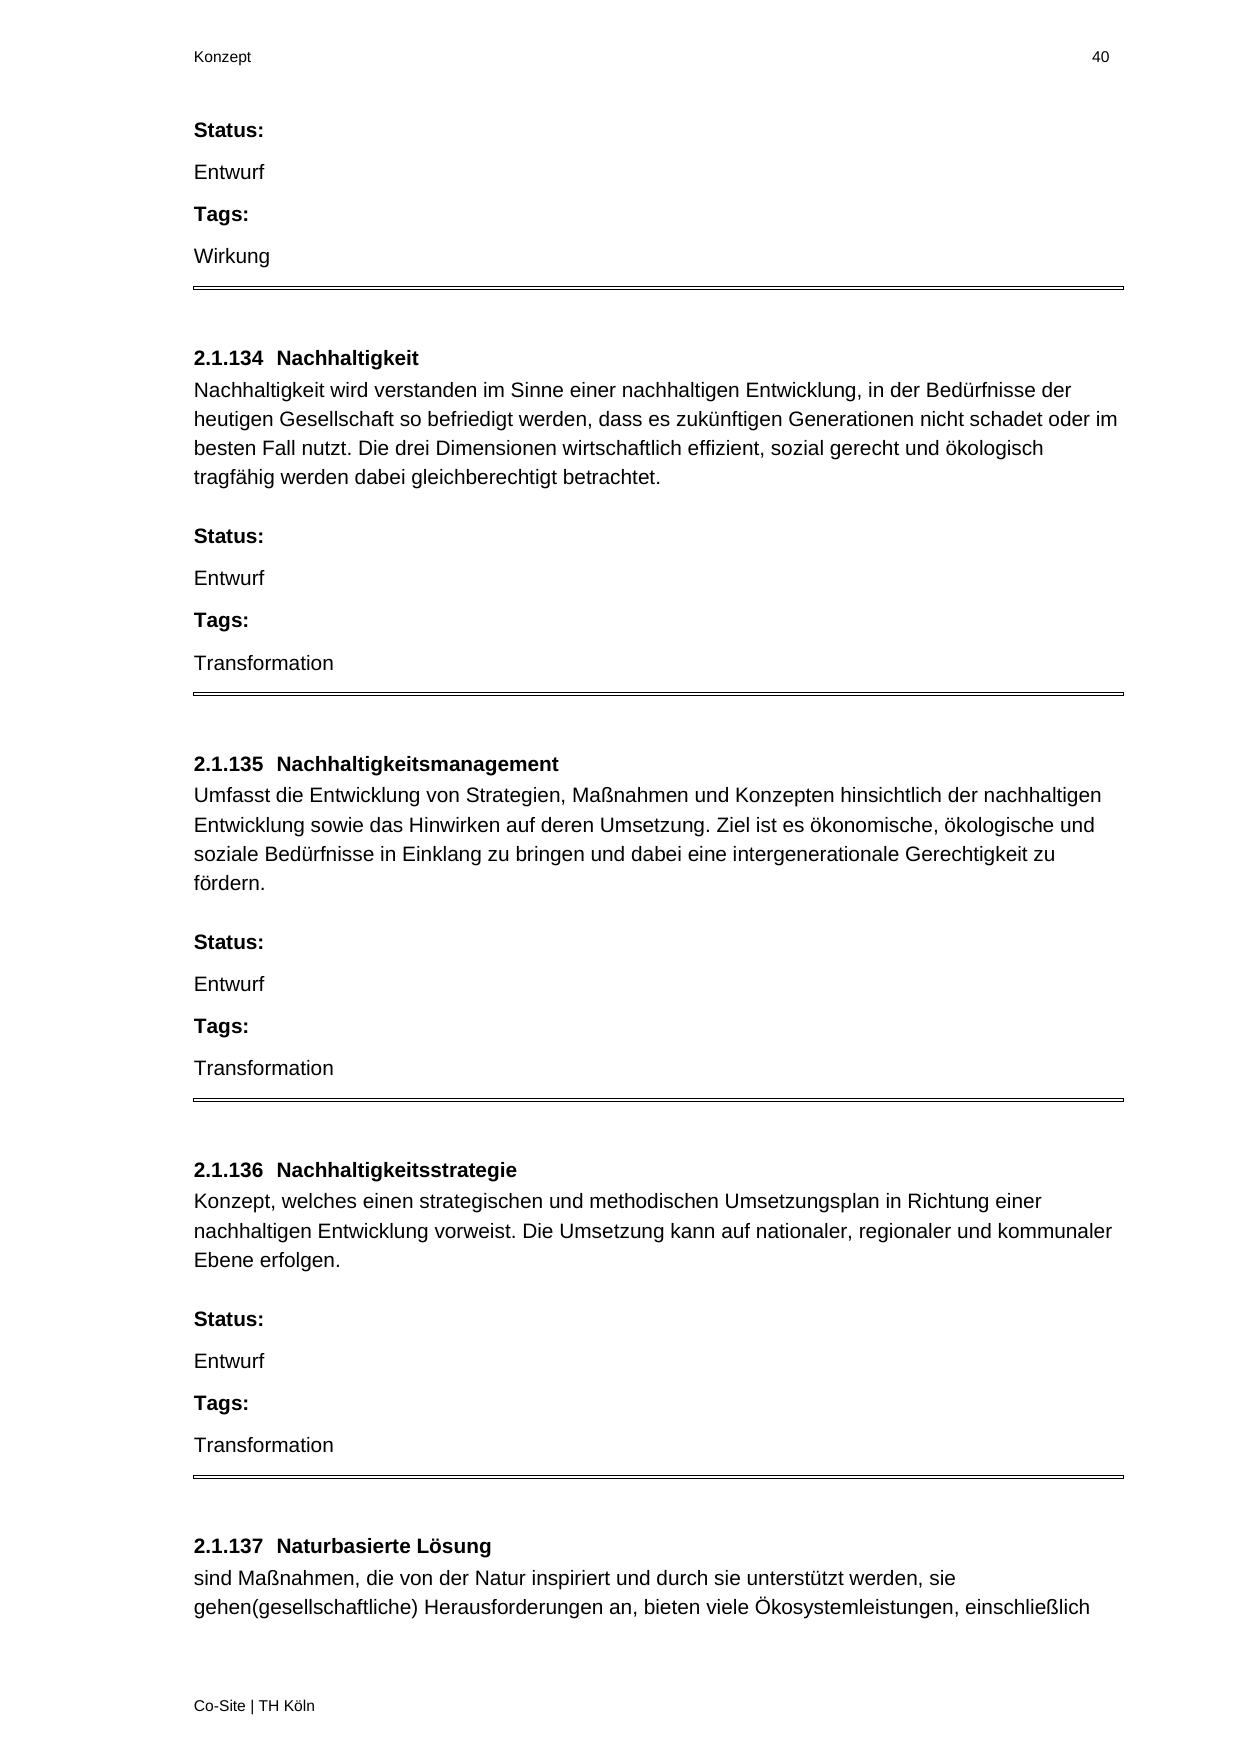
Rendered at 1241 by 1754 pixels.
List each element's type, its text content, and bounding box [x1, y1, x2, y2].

text Tags: [194, 1014, 1124, 1038]
text Entwurf [194, 972, 1124, 996]
text Wirkung [194, 244, 1124, 268]
text Entwurf [194, 160, 1124, 184]
text Tags: [194, 608, 1124, 632]
subtitle Naturbasierte Lösung [194, 1534, 1124, 1558]
text Transformation [194, 650, 1124, 674]
text Entwurf [194, 1349, 1124, 1373]
text Transformation [194, 1056, 1124, 1080]
text Tags: [194, 1391, 1124, 1415]
text Entwurf [194, 566, 1124, 590]
text Status: [194, 1307, 1124, 1331]
text Status: [194, 930, 1124, 954]
subtitle Nachhaltigkeitsstrategie [194, 1157, 1124, 1181]
text Transformation [194, 1433, 1124, 1457]
text Status: [194, 118, 1124, 142]
text Status: [194, 524, 1124, 548]
subtitle Nachhaltigkeitsmanagement [194, 752, 1124, 776]
subtitle Nachhaltigkeit [194, 346, 1124, 369]
text Tags: [194, 202, 1124, 226]
